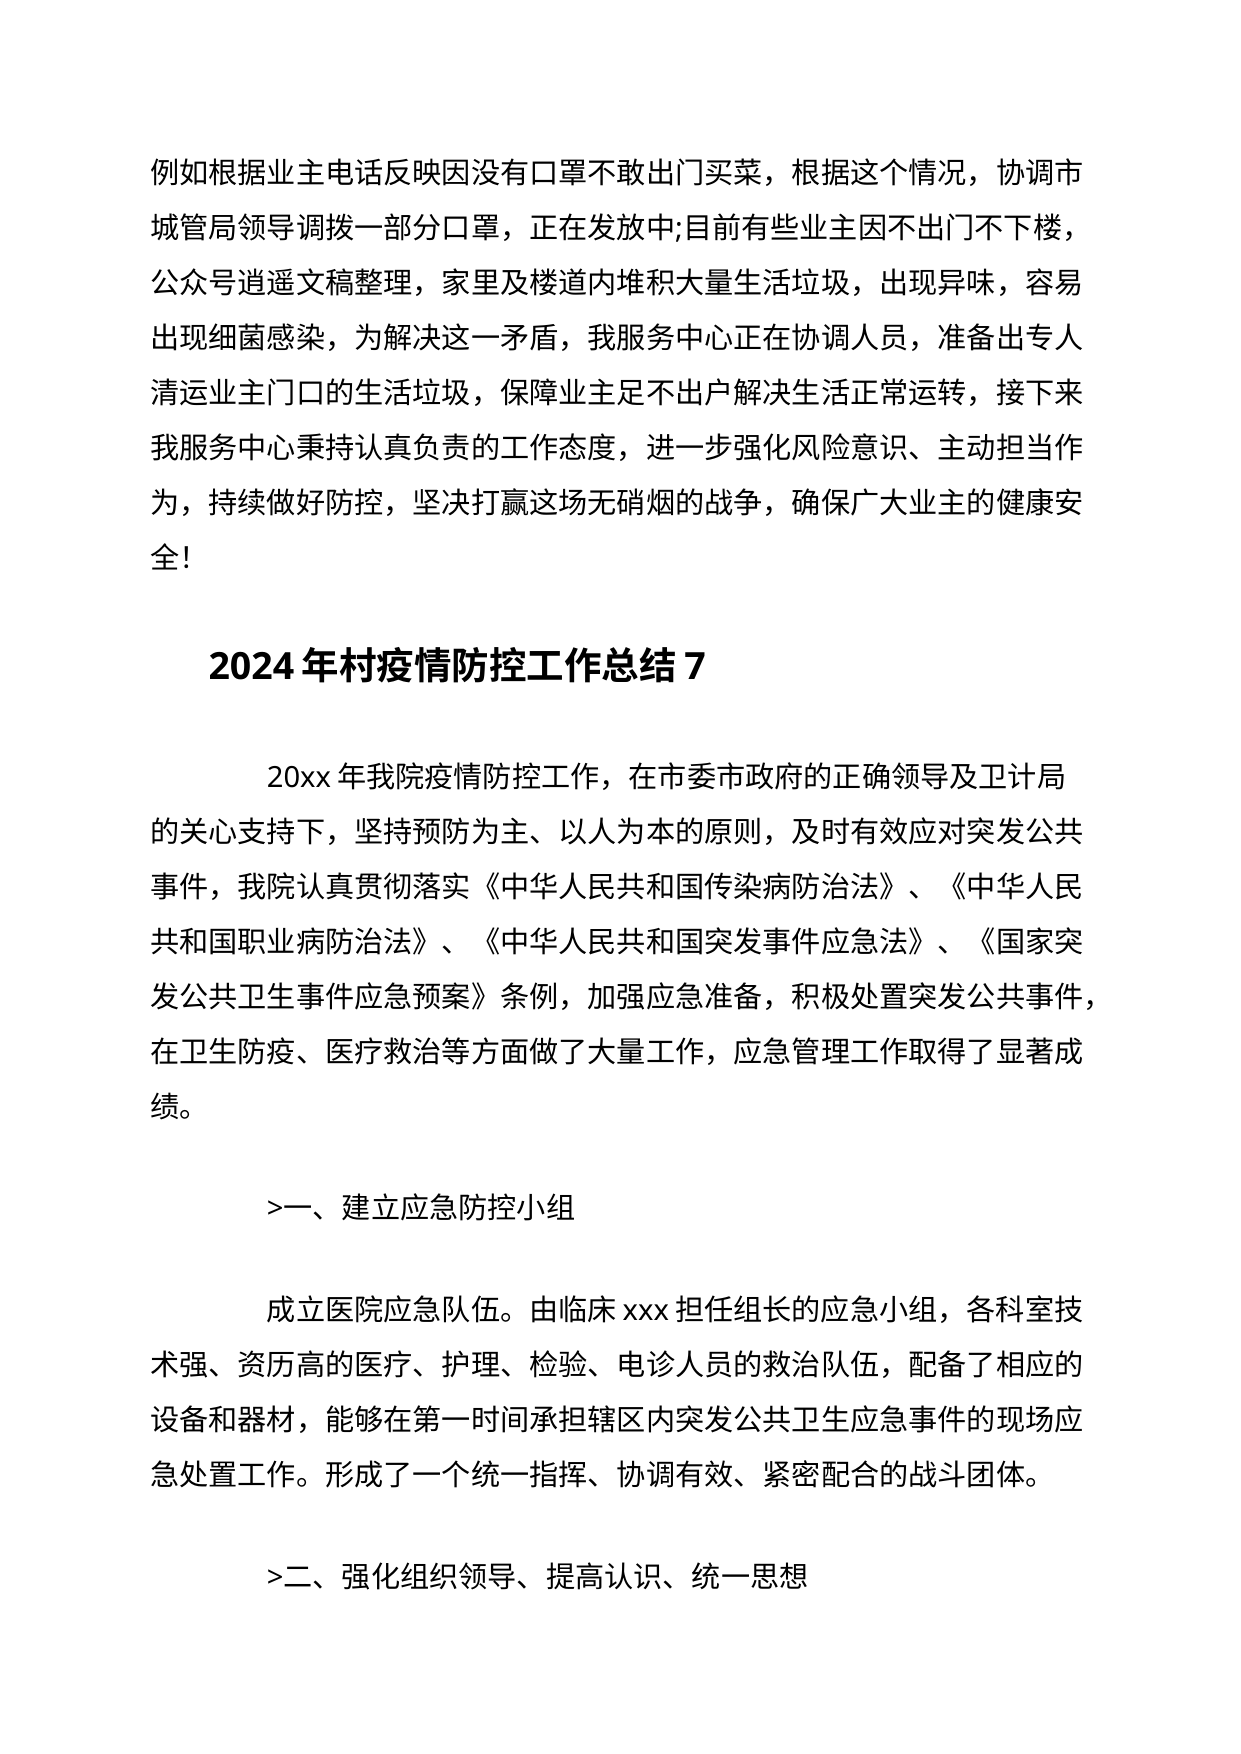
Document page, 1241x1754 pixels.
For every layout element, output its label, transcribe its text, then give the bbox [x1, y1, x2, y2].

text 2024年村疫情防控工作总结7 [150, 636, 1090, 691]
text >一、建立应急防控小组 [150, 1185, 1090, 1227]
text 20xx年我院疫情防控工作，在市委市政府的正确领导及卫计局的关心支持下，坚持预防为主、以人为本的原则，及时有效应对突发公共事件，我院认真贯彻落实《中华人民共和国传染病防治法》、《中华人民共和国职业病防治法》、《中华人民共和国突发事件应急法》、《国家突发公共卫生事件应急预案》条例，加强应急准备，积极处置突发公共事件，在卫生防疫、医疗救治等方面做了大量工作，应急管理工作取得了显著成绩。 [150, 754, 1090, 1126]
text 成立医院应急队伍。由临床xxx担任组长的应急小组，各科室技术强、资历高的医疗、护理、检验、电诊人员的救治队伍，配备了相应的设备和器材，能够在第一时间承担辖区内突发公共卫生应急事件的现场应急处置工作。形成了一个统一指挥、协调有效、紧密配合的战斗团体。 [150, 1287, 1090, 1494]
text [150, 150, 1090, 577]
text >二、强化组织领导、提高认识、统一思想 [150, 1553, 1090, 1596]
